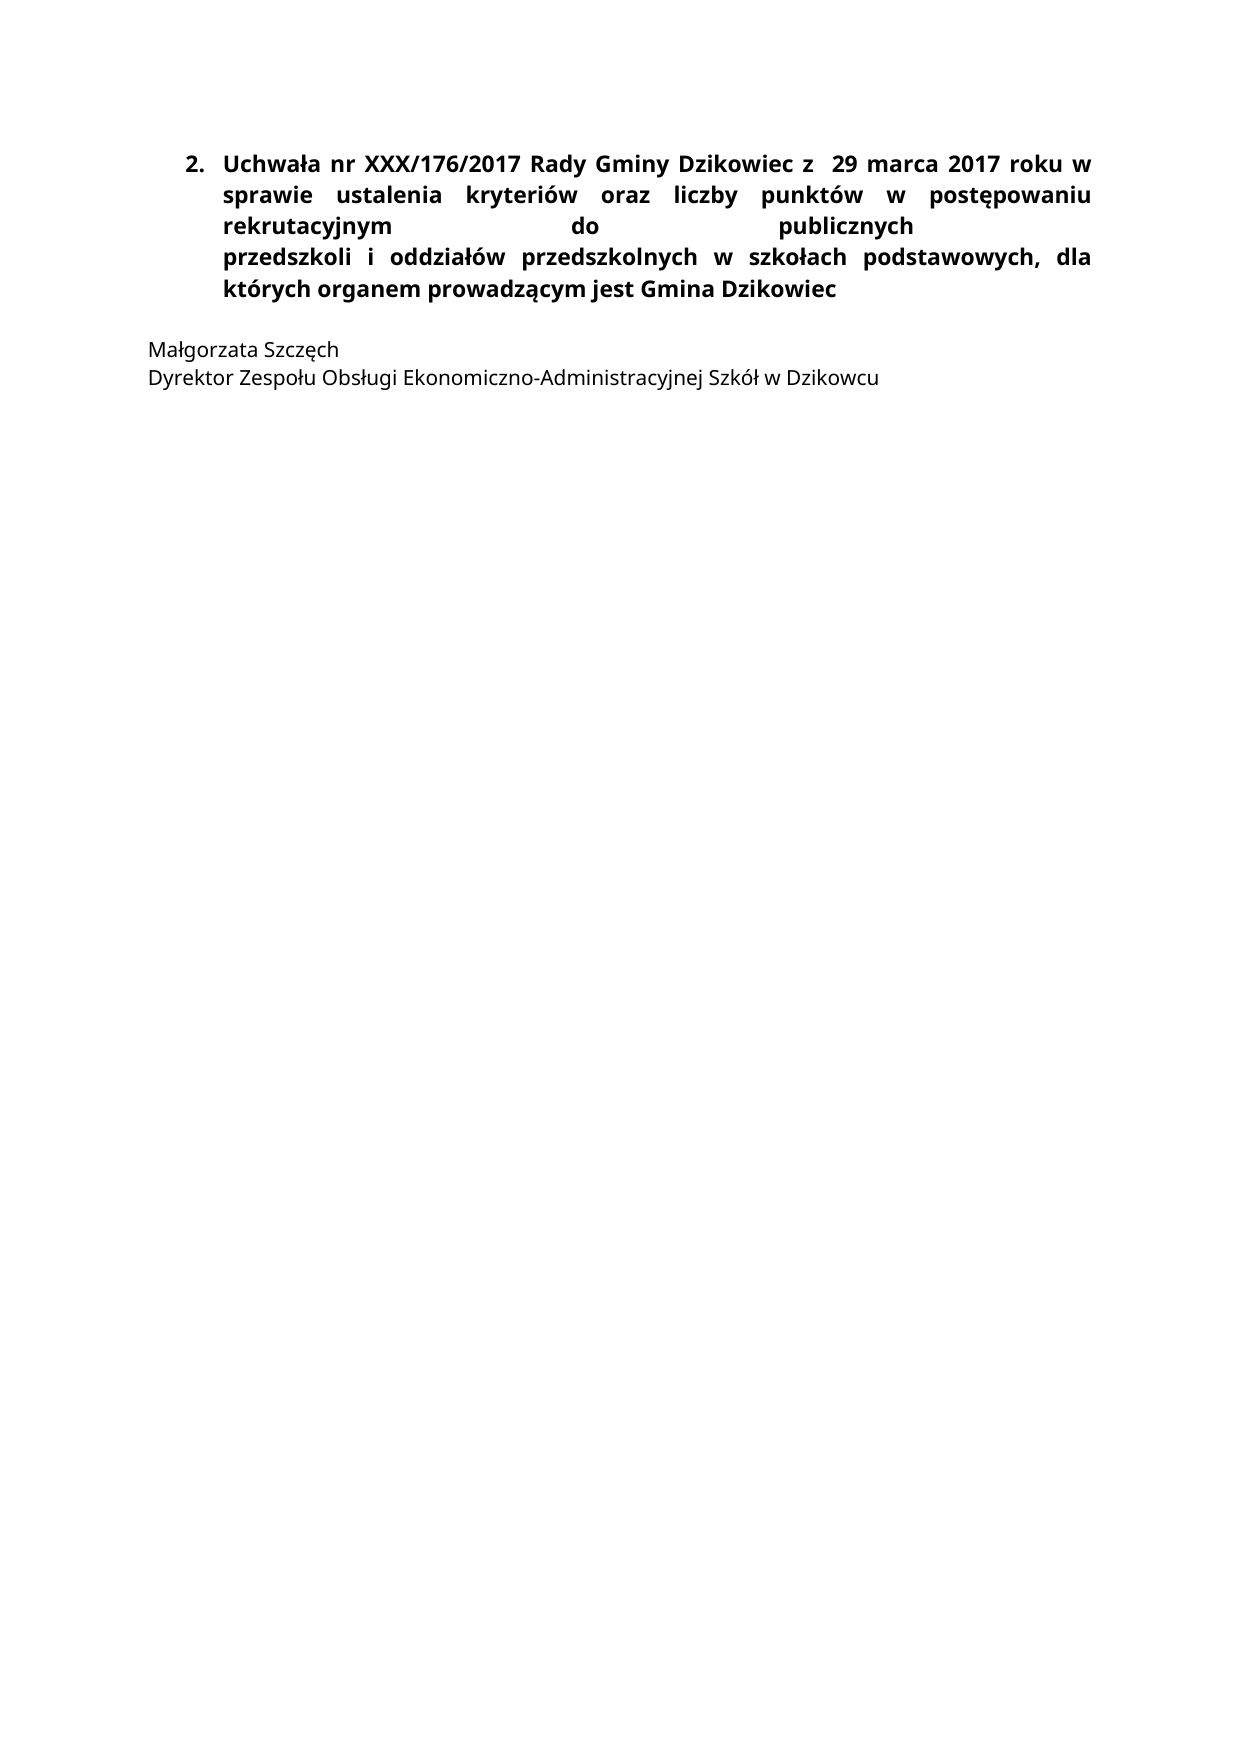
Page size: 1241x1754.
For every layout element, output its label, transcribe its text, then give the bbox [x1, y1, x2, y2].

text Małgorzata Szczęch [148, 335, 1093, 363]
list Uchwała nr XXX/176/2017 Rady Gminy Dzikowiec z 29 marca 2017 roku w sprawie ustalenia kryteriów oraz liczby punktów w postępowaniu rekrutacyjnym do publicznych przedszkoli i oddziałów przedszkolnych w szkołach podstawowych, dla których organem prowadzącym jest Gmina Dzikowiec [185, 148, 1093, 304]
text Dyrektor Zespołu Obsługi Ekonomiczno-Administracyjnej Szkół w Dzikowcu [148, 363, 1093, 392]
